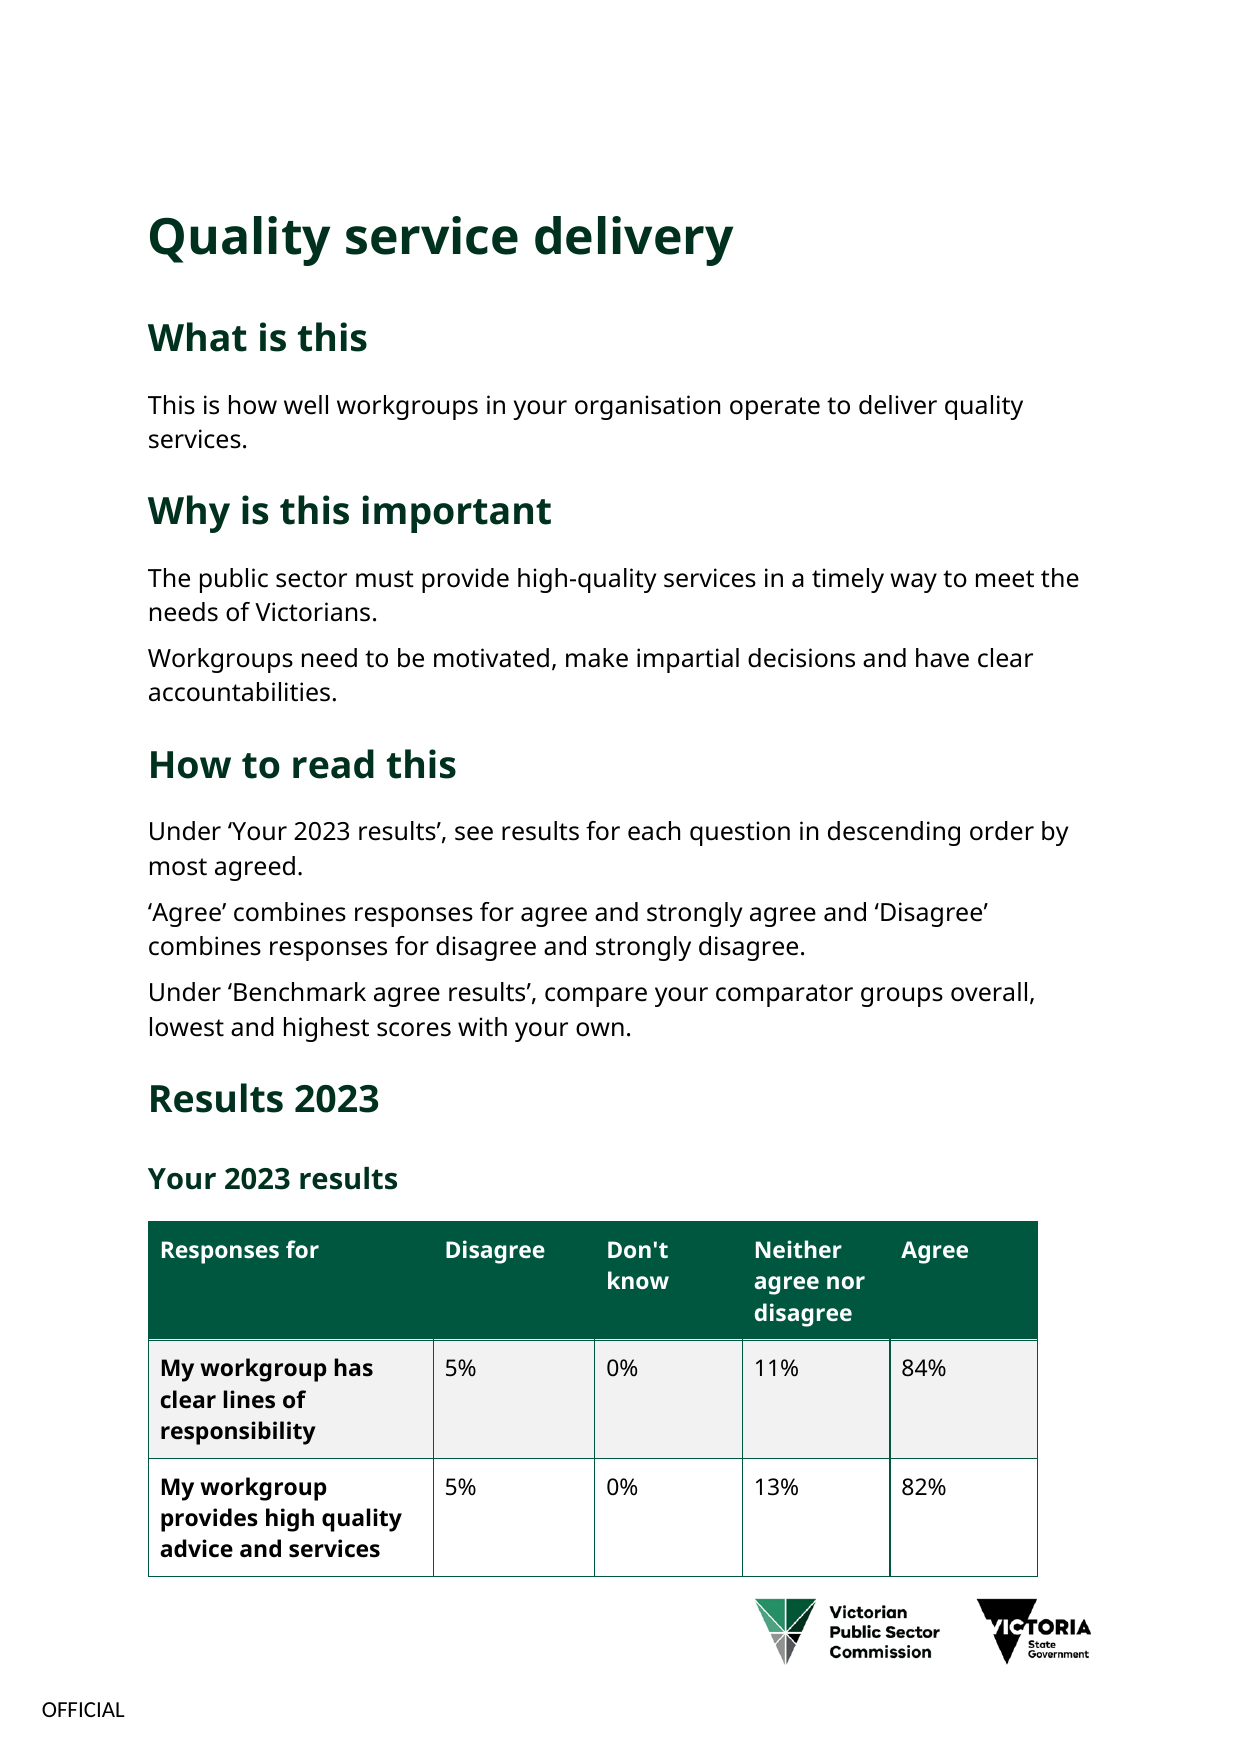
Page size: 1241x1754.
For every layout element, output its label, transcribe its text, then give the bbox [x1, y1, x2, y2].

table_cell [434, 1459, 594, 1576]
text Workgroups need to be motivated, make impartial decisions and have clear accountabilities. [148, 641, 1092, 709]
picture [754, 1598, 1093, 1666]
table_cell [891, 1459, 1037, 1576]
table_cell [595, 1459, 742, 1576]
text ‘Agree’ combines responses for agree and strongly agree and ‘Disagree’ combines responses for disagree and strongly disagree. [148, 894, 1092, 963]
text Under ‘Your 2023 results’, see results for each question in descending order by most agreed. [148, 814, 1092, 882]
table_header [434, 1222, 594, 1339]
text This is how well workgroups in your organisation operate to deliver quality services. [148, 387, 1092, 455]
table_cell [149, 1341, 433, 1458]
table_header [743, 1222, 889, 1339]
subtitle Why is this important [148, 484, 1092, 536]
subtitle Results 2023 [148, 1072, 1092, 1123]
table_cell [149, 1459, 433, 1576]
subtitle What is this [148, 311, 1092, 362]
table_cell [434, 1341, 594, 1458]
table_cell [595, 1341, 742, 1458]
subtitle How to read this [148, 738, 1092, 789]
subtitle Quality service delivery [148, 201, 1092, 269]
text Under ‘Benchmark agree results’, compare your comparator groups overall, lowest and highest scores with your own. [148, 975, 1092, 1043]
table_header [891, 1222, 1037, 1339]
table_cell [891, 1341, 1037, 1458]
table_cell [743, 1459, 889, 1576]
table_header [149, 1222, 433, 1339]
subtitle Your 2023 results [148, 1159, 1092, 1198]
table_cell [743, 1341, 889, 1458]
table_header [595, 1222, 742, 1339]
text The public sector must provide high-quality services in a timely way to meet the needs of Victorians. [148, 560, 1092, 628]
